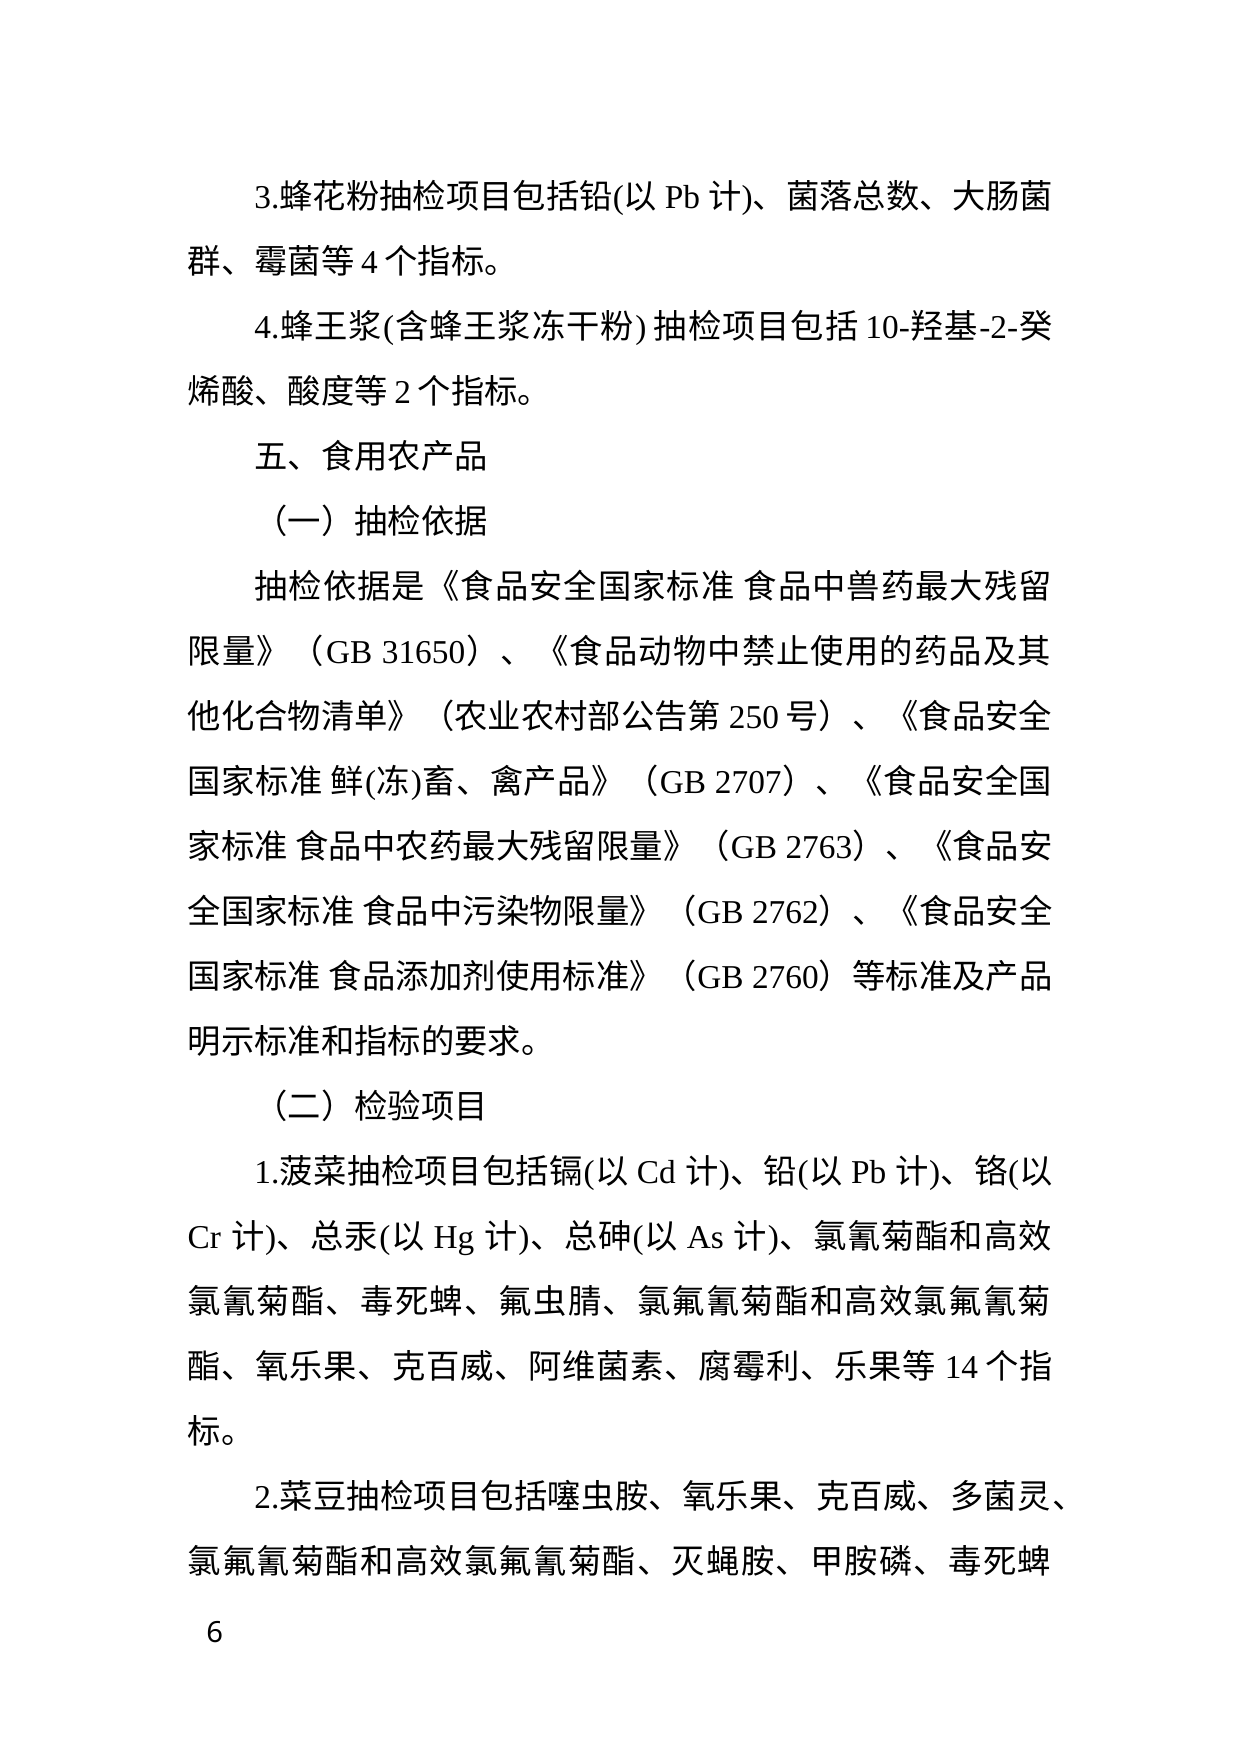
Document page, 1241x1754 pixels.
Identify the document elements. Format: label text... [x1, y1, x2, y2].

text （一）抽检依据 [187, 487, 1053, 552]
text 3.蜂花粉抽检项目包括铅(以 Pb 计)、菌落总数、大肠菌群、霉菌等4个指标。 [187, 162, 1053, 292]
text 抽检依据是《食品安全国家标准 食品中兽药最大残留限量》（GB 31650）、《食品动物中禁止使用的药品及其他化合物清单》（农业农村部公告第250号）、《食品安全国家标准 鲜(冻)畜、禽产品》（GB 2707）、《食品安全国家标准 食品中农药最大残留限量》（GB 2763）、《食品安全国家标准 食品中污染物限量》（GB 2762）、《食品安全国家标准 食品添加剂使用标准》（GB 2760）等标准及产品明示标准和指标的要求。 [187, 552, 1053, 1072]
text （二）检验项目 [187, 1072, 1053, 1137]
text 4.蜂王浆(含蜂王浆冻干粉) 抽检项目包括 10-羟基-2-癸烯酸、酸度等2个指标。 [187, 292, 1053, 422]
text 1.菠菜抽检项目包括镉(以 Cd 计)、铅(以 Pb 计)、铬(以 Cr 计)、总汞(以 Hg 计)、总砷(以 As 计)、氯氰菊酯和高效氯氰菊酯、毒死蜱、氟虫腈、氯氟氰菊酯和高效氯氟氰菊酯、氧乐果、克百威、阿维菌素、腐霉利、乐果等14个指标。 [187, 1137, 1053, 1462]
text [187, 1462, 1053, 1592]
text 五、食用农产品 [187, 422, 1053, 487]
